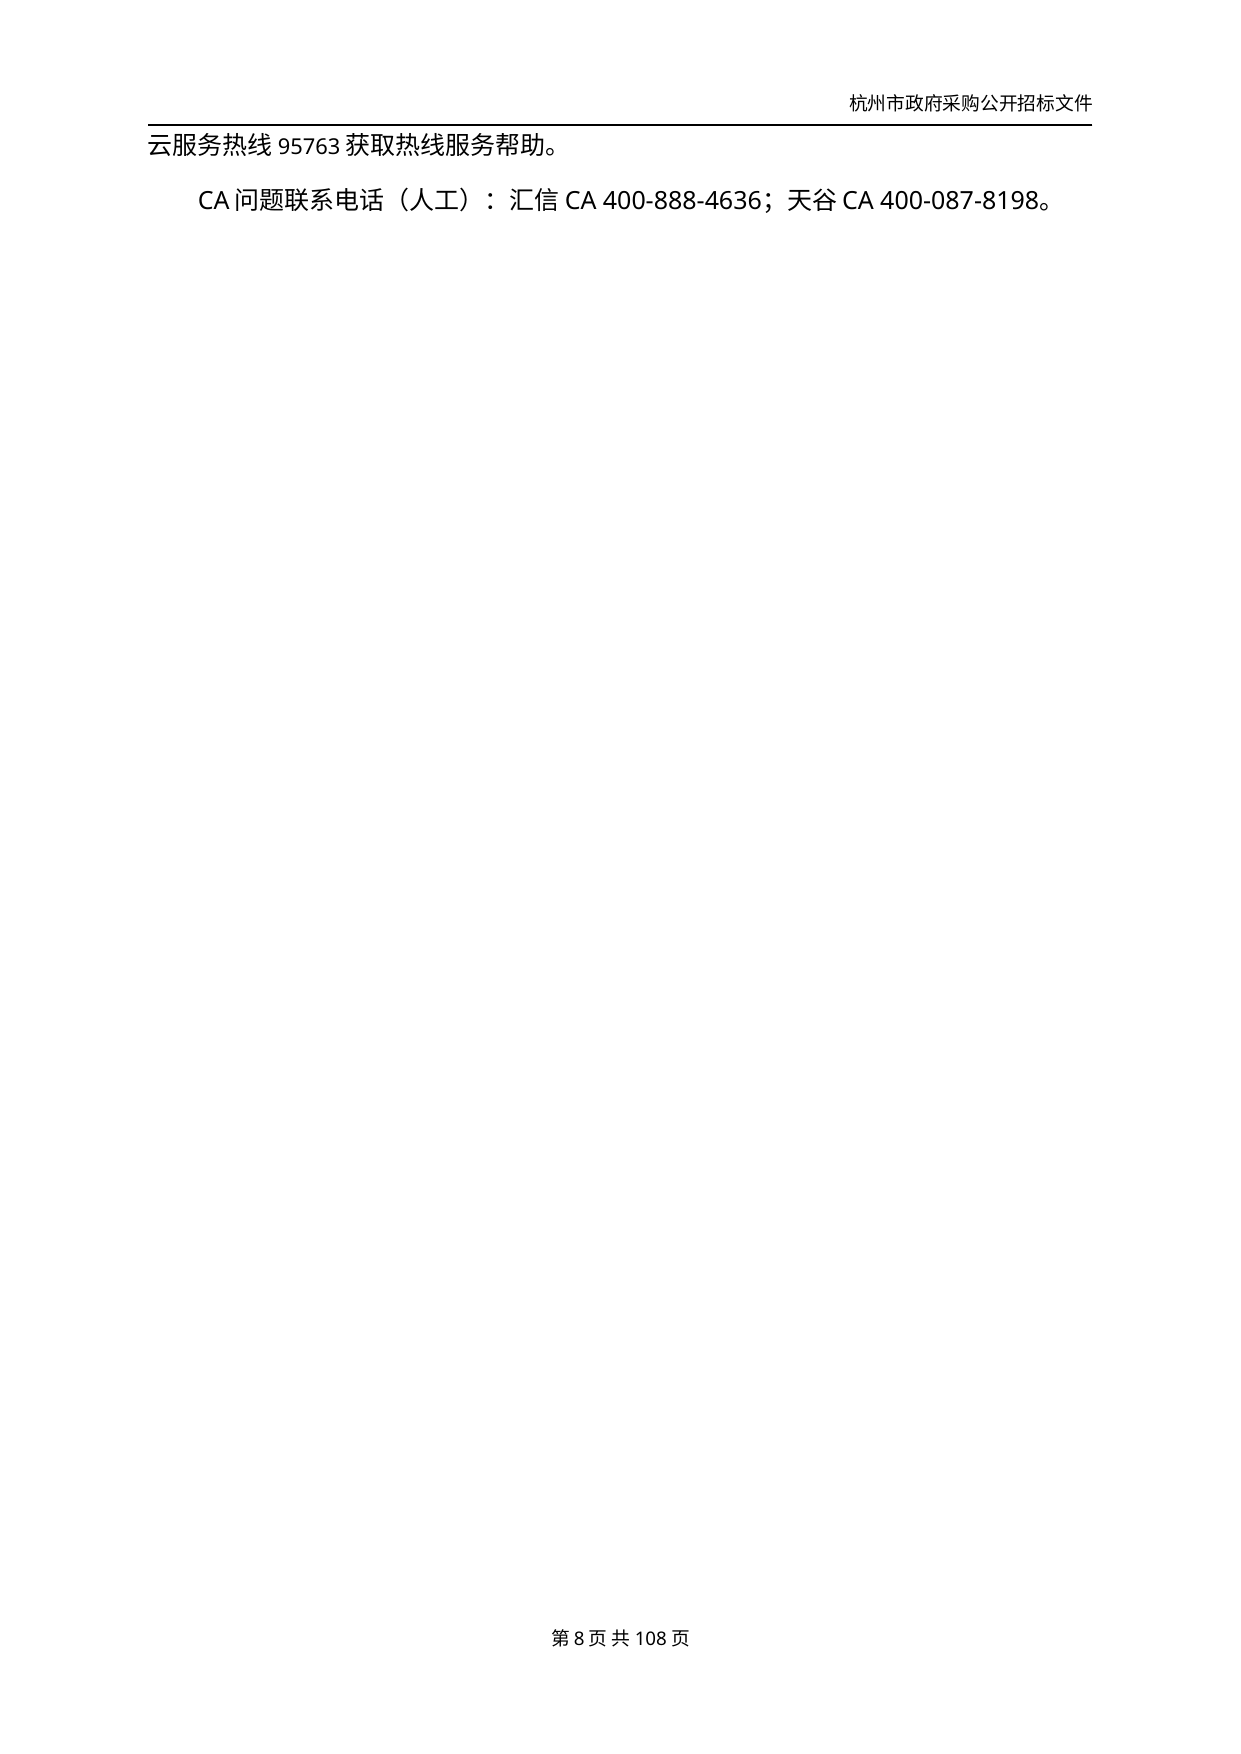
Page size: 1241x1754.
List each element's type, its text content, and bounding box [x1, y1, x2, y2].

text CA问题联系电话（人工）：汇信CA 400-888-4636；天谷CA 400-087-8198。 [148, 180, 1092, 216]
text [148, 126, 1092, 162]
